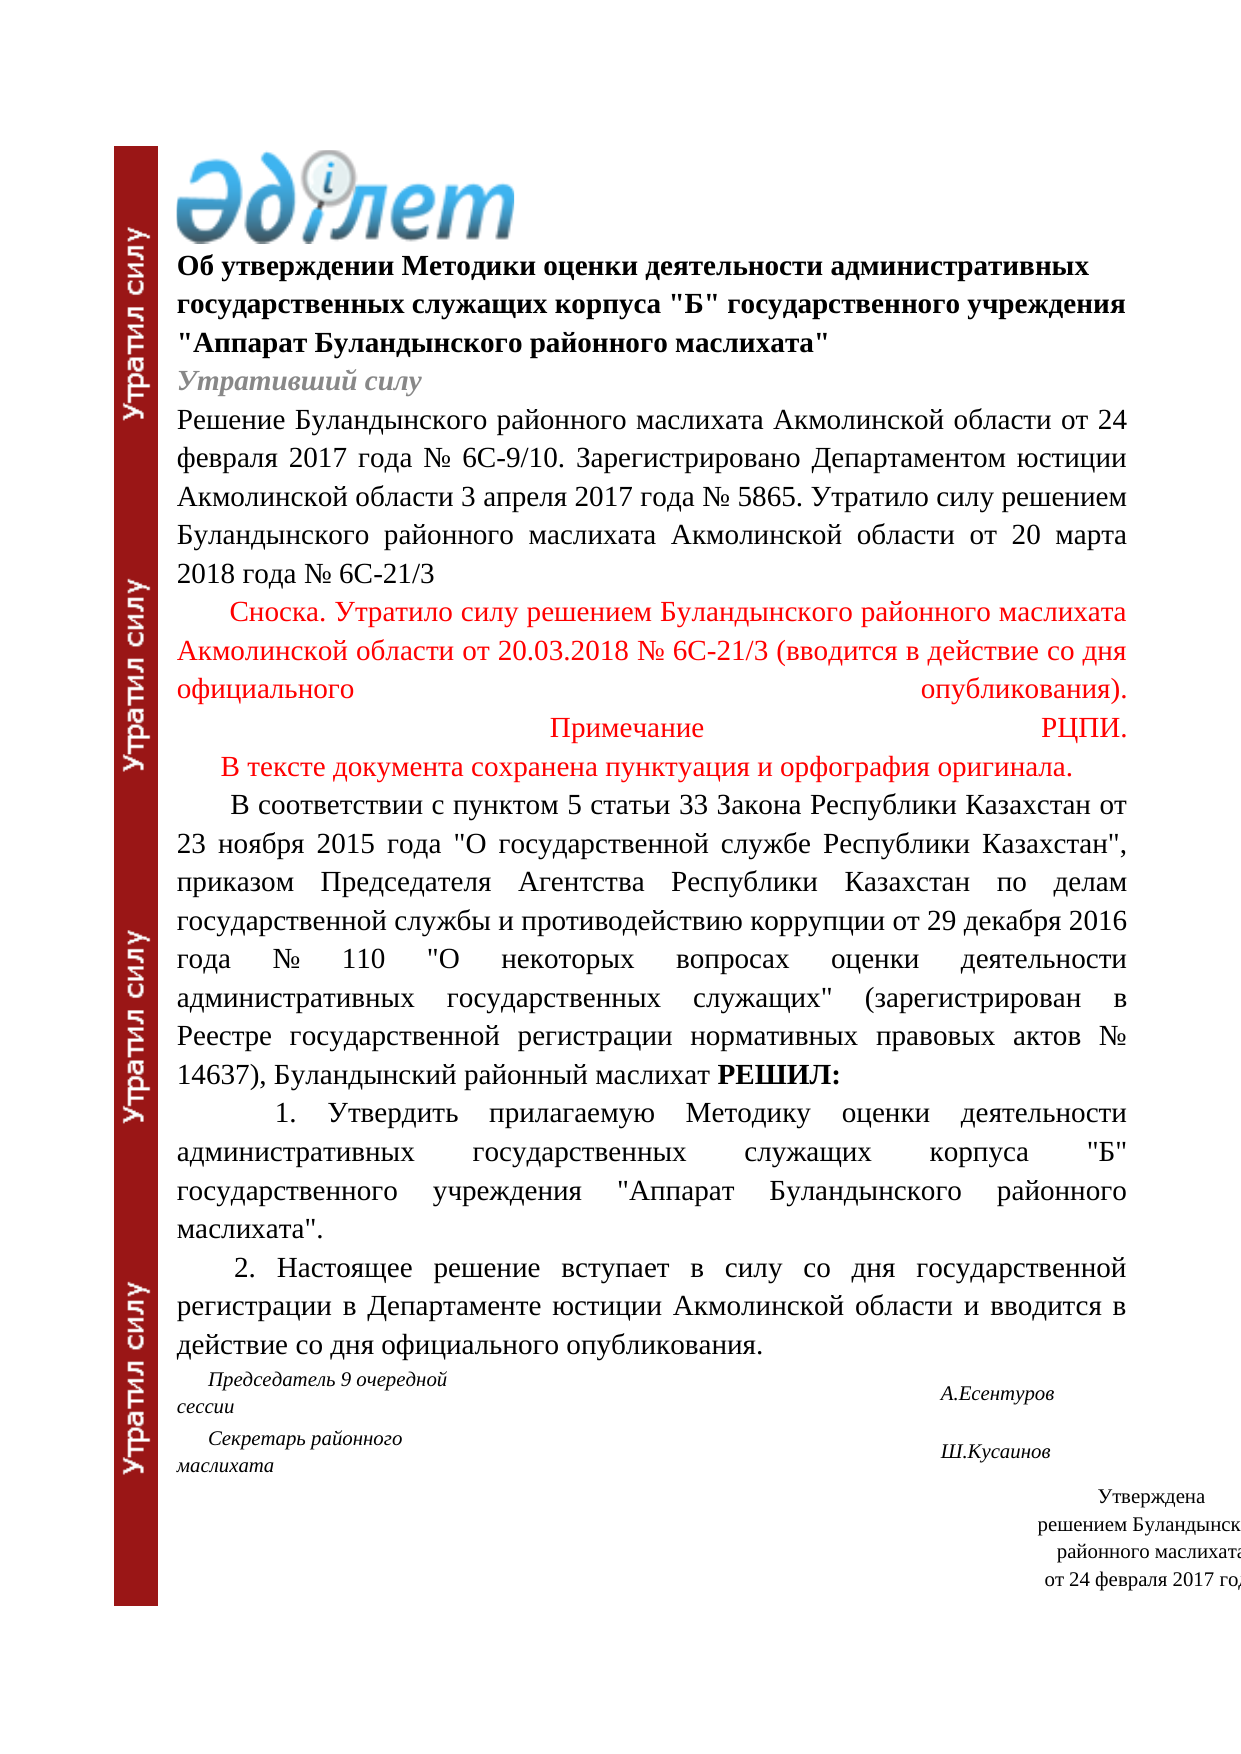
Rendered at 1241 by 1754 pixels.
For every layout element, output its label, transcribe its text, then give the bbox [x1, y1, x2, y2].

picture [114, 358, 158, 363]
picture [176, 150, 515, 244]
picture [114, 782, 158, 787]
table_header Утверждена решением Буландынского районного маслихата от 24 февраля 2017 года № 6С-9/10 [912, 1483, 1240, 1593]
picture [114, 397, 158, 402]
table_header Председатель 9 очередной сессии [101, 1365, 939, 1424]
picture [114, 146, 158, 248]
text Об утверждении Методики оценки деятельности административных государственных служащих корпуса "Б" государственного учреждения "Аппарат Буландынского районного маслихата" [112, 248, 1128, 358]
picture [114, 1593, 158, 1606]
text Решение Буландынского районного маслихата Акмолинской области от 24 февраля 2017 года № 6С-9/10. Зарегистрировано Департаментом юстиции Акмолинской области 3 апреля 2017 года № 5865. Утратило силу решением Буландынского районного маслихата Акмолинской области от 20 марта 2018 года № 6С-21/3 [112, 402, 1128, 589]
picture [114, 1091, 158, 1096]
text Утративший силу [112, 363, 1128, 397]
table_cell Ш.Кусаинов [939, 1424, 1240, 1483]
table_header [101, 1483, 912, 1593]
text 2. Настоящее решение вступает в силу со дня государственной регистрации в Департаменте юстиции Акмолинской области и вводится в действие со дня официального опубликования. [112, 1250, 1128, 1360]
table_cell Секретарь районного маслихата [101, 1424, 939, 1483]
text Сноска. Утратило силу решением Буландынского районного маслихата Акмолинской области от 20.03.2018 № 6С-21/3 (вводится в действие со дня официального опубликования). Примечание РЦПИ. В тексте документа сохранена пунктуация и орфография оригинала. [112, 594, 1128, 782]
table_header А.Есентуров [939, 1365, 1240, 1424]
text 1. Утвердить прилагаемую Методику оценки деятельности административных государственных служащих корпуса "Б" государственного учреждения "Аппарат Буландынского районного маслихата". [112, 1096, 1128, 1245]
picture [114, 589, 158, 594]
text В соответствии с пунктом 5 статьи 33 Закона Республики Казахстан от 23 ноября 2015 года "О государственной службе Республики Казахстан", приказом Председателя Агентства Республики Казахстан по делам государственной службы и противодействию коррупции от 29 декабря 2016 года № 110 "О некоторых вопросах оценки деятельности административных государственных служащих" (зарегистрирован в Реестре государственной регистрации нормативных правовых актов № 14637), Буландынский районный маслихат РЕШИЛ: [112, 787, 1128, 1091]
picture [114, 1245, 158, 1250]
picture [114, 1360, 158, 1365]
